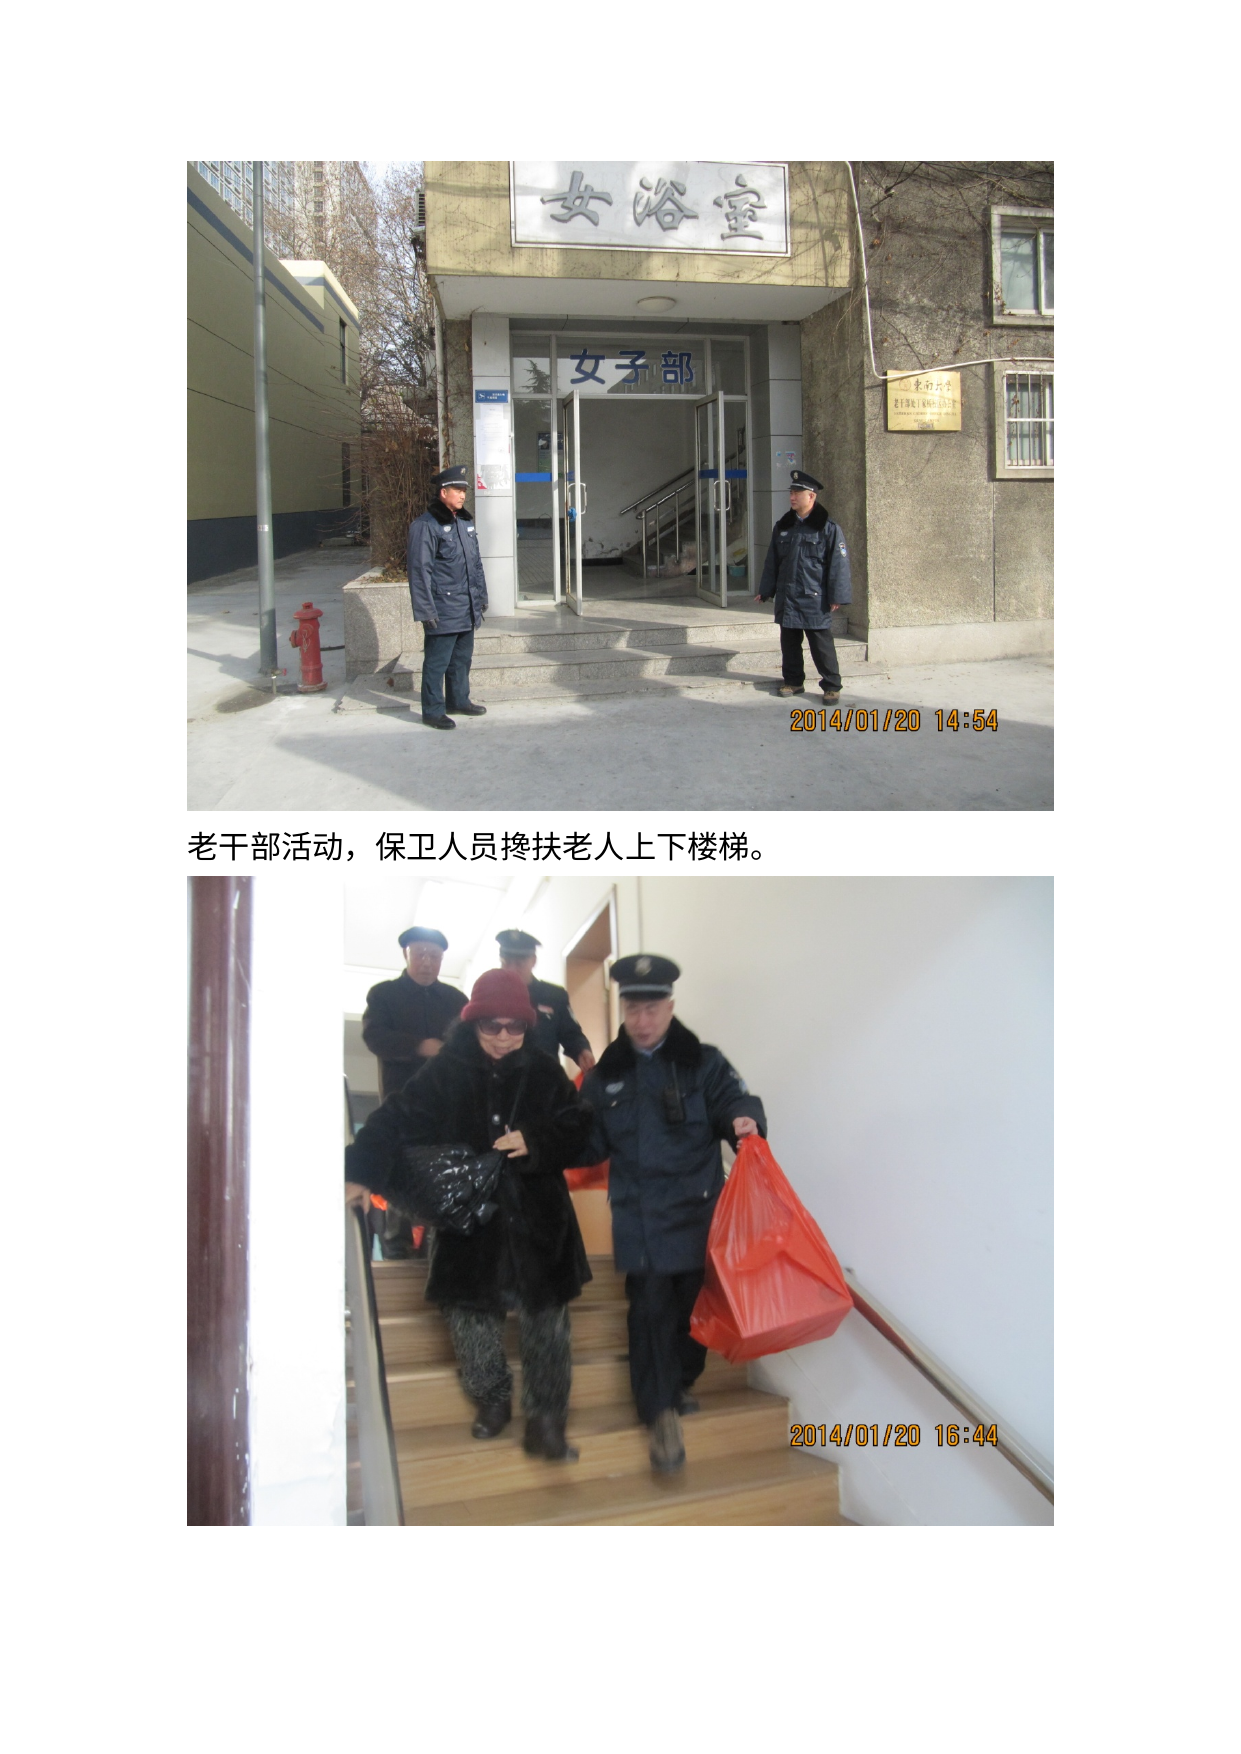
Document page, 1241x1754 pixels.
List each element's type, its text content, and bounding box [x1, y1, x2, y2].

picture [187, 876, 1054, 1526]
picture [187, 161, 1054, 811]
text 老干部活动，保卫人员搀扶老人上下楼梯。 [187, 812, 1053, 876]
